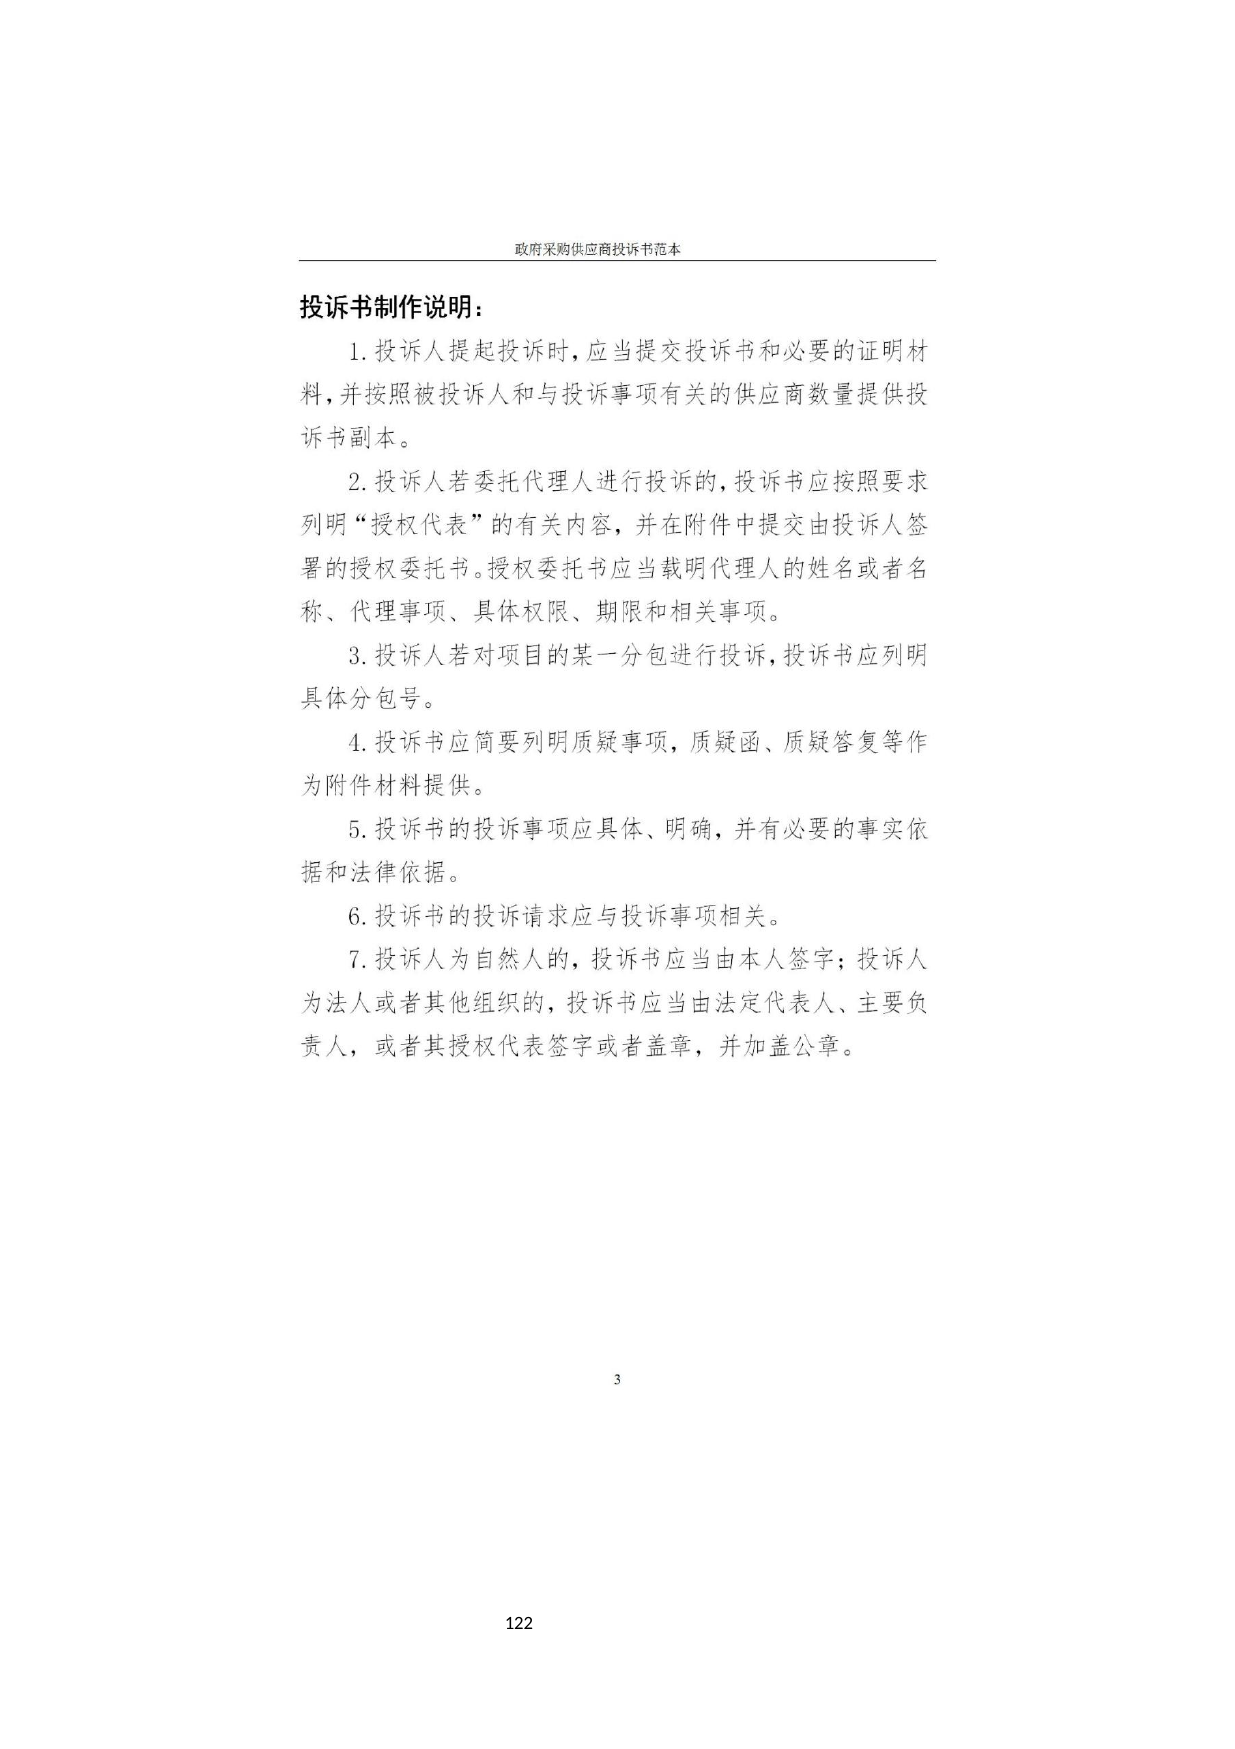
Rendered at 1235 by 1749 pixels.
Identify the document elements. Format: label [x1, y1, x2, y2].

picture [159, 150, 1075, 1494]
